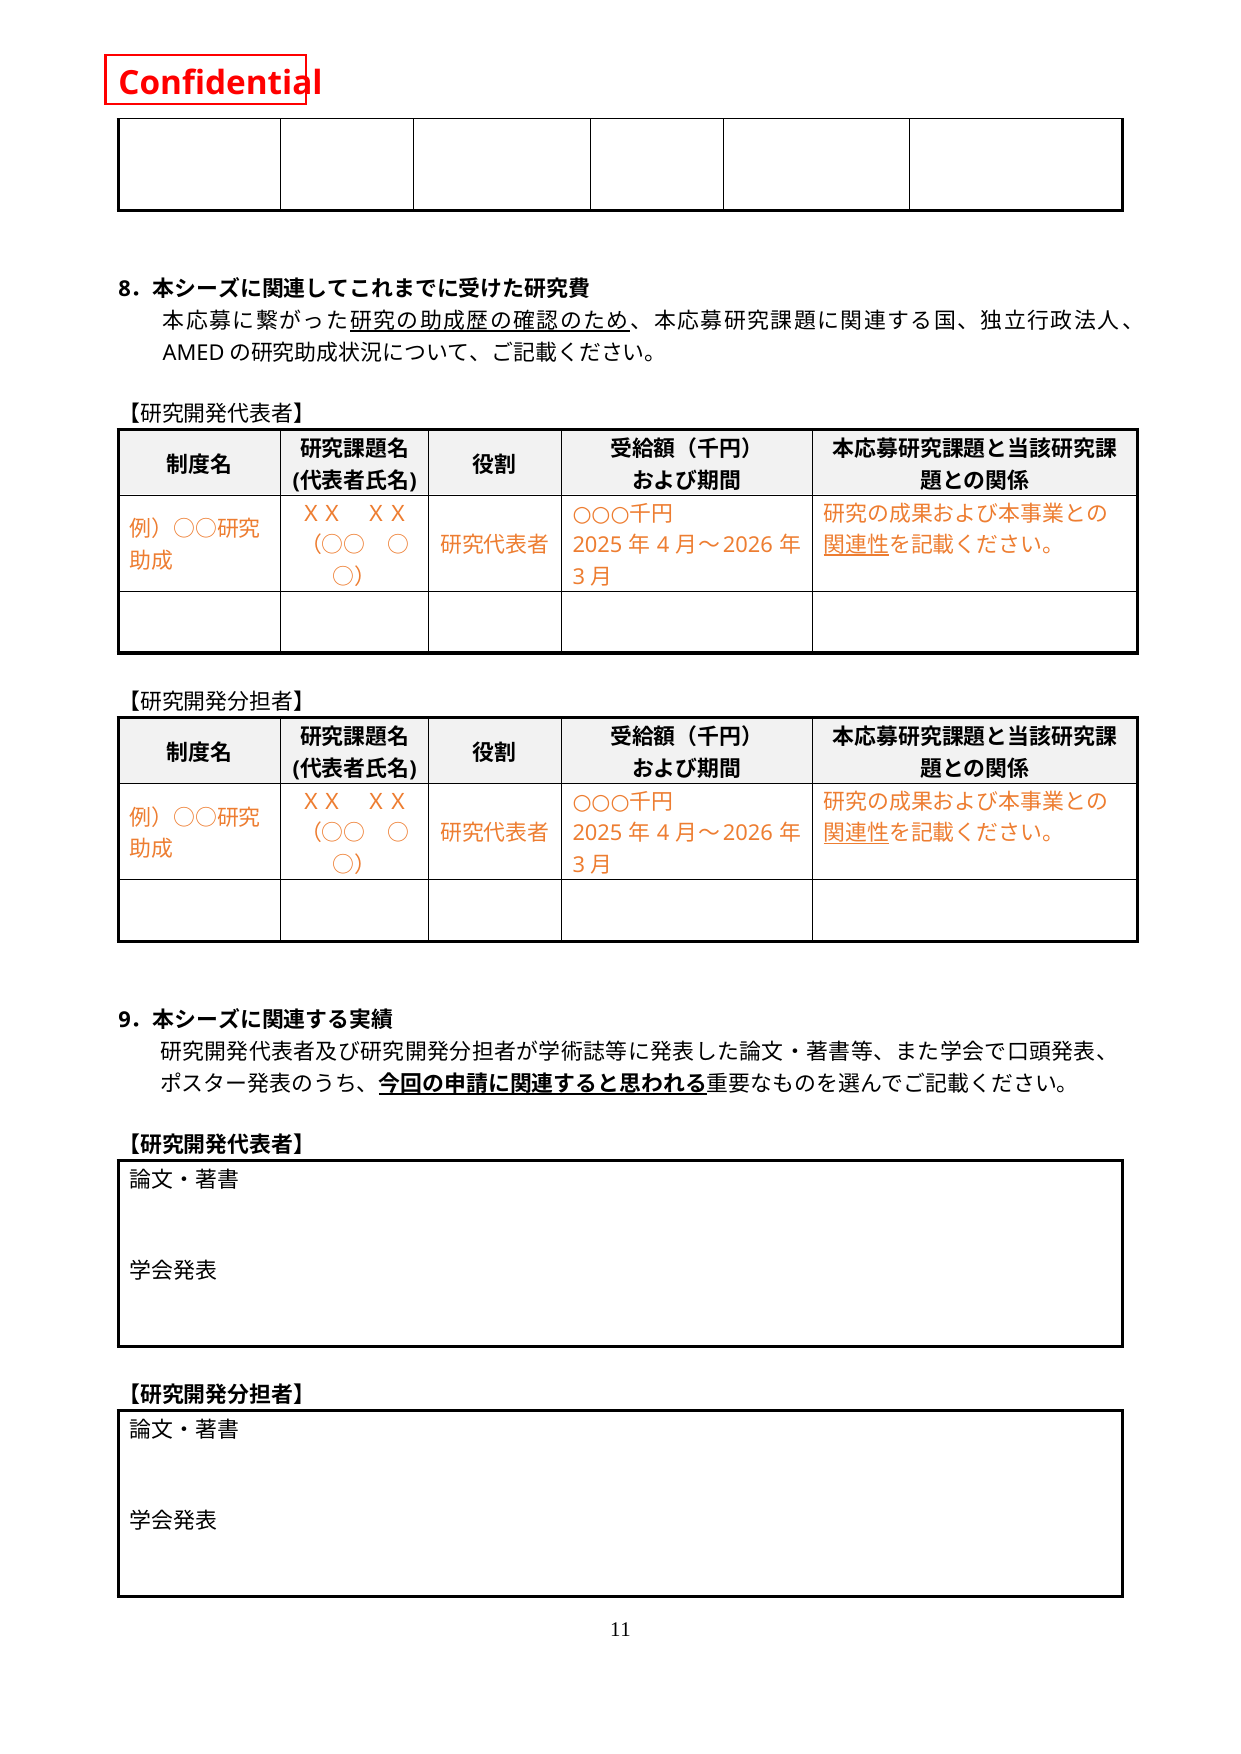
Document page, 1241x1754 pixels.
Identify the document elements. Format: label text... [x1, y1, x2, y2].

table_cell 研究の成果および本事業との関連性を記載ください。 [813, 496, 1136, 591]
table_cell [281, 119, 413, 208]
table_header 研究課題名 (代表者氏名) [281, 719, 428, 783]
text 9．本シーズに関連する実績 [118, 1002, 1122, 1034]
text 8．本シーズに関連してこれまでに受けた研究費 [118, 271, 1122, 303]
table_cell [429, 880, 561, 939]
table_cell 研究代表者 [429, 784, 561, 879]
table_cell [429, 592, 561, 651]
table_cell [813, 880, 1136, 939]
table_cell 例）○○研究助成 [120, 784, 280, 879]
table_cell 例）○○研究助成 [120, 496, 280, 591]
table_cell ＸＸ ＸＸ （○○ ○○） [281, 784, 428, 879]
text 【研究開発代表者】 [118, 1127, 1122, 1159]
table_cell [813, 592, 1136, 651]
text 【研究開発分担者】 [118, 1377, 1122, 1409]
text 本応募に繋がった研究の助成歴の確認のため、本応募研究課題に関連する国、独立行政法人、AMEDの研究助成状況について、ご記載ください。 [162, 303, 1122, 366]
table_cell [562, 592, 812, 651]
table_cell [591, 119, 723, 208]
table_cell 研究代表者 [429, 496, 561, 591]
text 【研究開発代表者】 [118, 396, 1122, 428]
table_header 役割 [429, 431, 561, 494]
table_header 制度名 [120, 431, 280, 494]
table_cell ○○○千円 2025年4月～2026年3 月 [562, 784, 812, 879]
table_cell [414, 119, 590, 208]
table_cell [562, 880, 812, 939]
table_header 論文・著書 学会発表 [120, 1412, 1121, 1595]
table_header 受給額（千円） および期間 [562, 719, 812, 783]
text 【研究開発分担者】 [118, 684, 1122, 716]
table_cell [281, 880, 428, 939]
table_header 役割 [429, 719, 561, 783]
table_header 受給額（千円） および期間 [562, 431, 812, 494]
table_cell [910, 119, 1121, 208]
table_cell [120, 592, 280, 651]
table_header 制度名 [120, 719, 280, 783]
table_cell ○○○千円 2025年4月～2026年3 月 [562, 496, 812, 591]
table_cell 研究の成果および本事業との関連性を記載ください。 [813, 784, 1136, 879]
table_header 本応募研究課題と当該研究課題との関係 [813, 431, 1136, 494]
table_header 論文・著書 学会発表 [120, 1162, 1121, 1344]
table_header 本応募研究課題と当該研究課題との関係 [813, 719, 1136, 783]
table_cell [120, 119, 280, 208]
table_cell [120, 880, 280, 939]
table_header 研究課題名 (代表者氏名) [281, 431, 428, 494]
table_cell ＸＸ ＸＸ （○○ ○○） [281, 496, 428, 591]
table_cell [724, 119, 909, 208]
table_cell [281, 592, 428, 651]
text 研究開発代表者及び研究開発分担者が学術誌等に発表した論文・著書等、また学会で口頭発表、ポスター発表のうち、今回の申請に関連すると思われる重要なものを選んでご記載ください。 [160, 1034, 1122, 1097]
